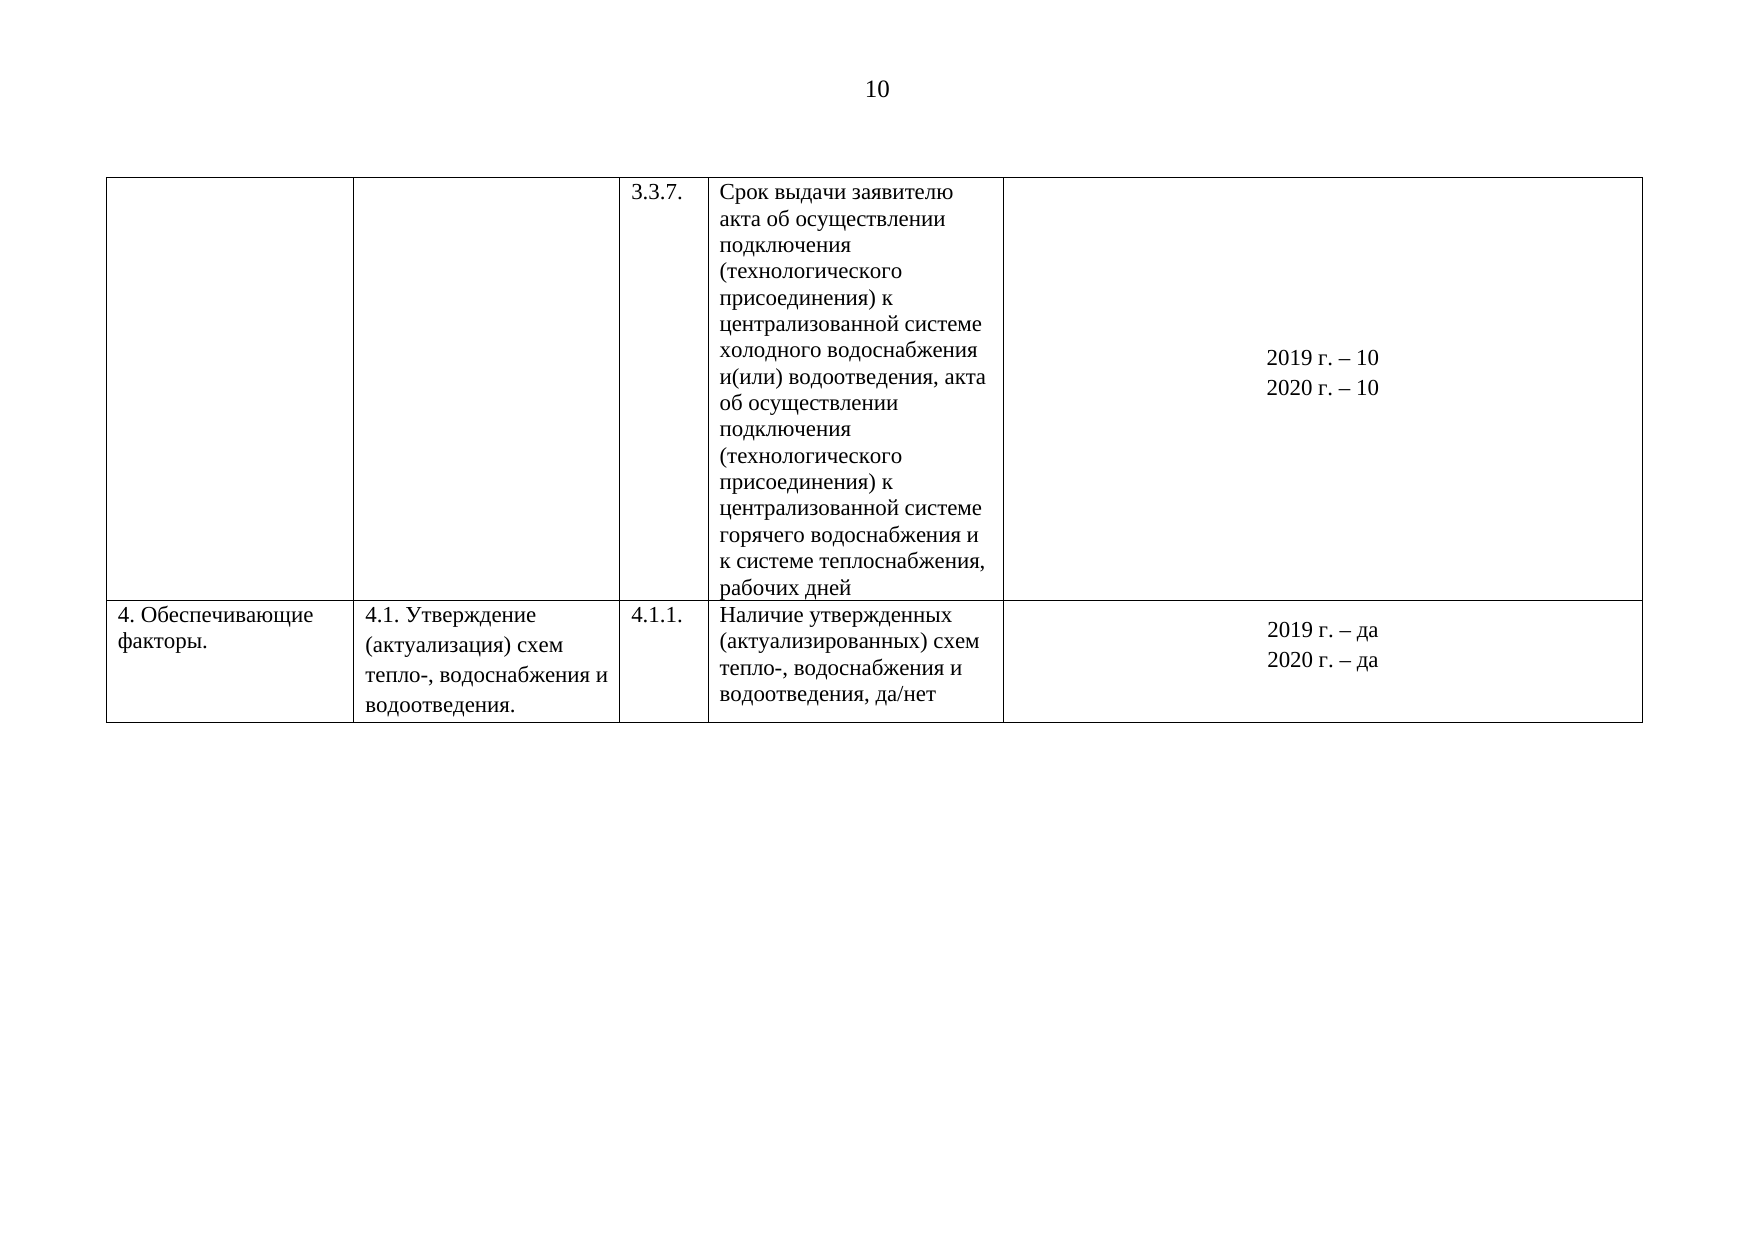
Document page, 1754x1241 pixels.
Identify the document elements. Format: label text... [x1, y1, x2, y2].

table_cell 4.1. Утверждение (актуализация) схем тепло-, водоснабжения и водоотведения. [354, 601, 619, 722]
table_cell Наличие утвержденных (актуализированных) схем тепло-, водоснабжения и водоотведения, да/нет [709, 601, 1003, 722]
table_cell 4.1.1. [620, 601, 708, 722]
table_cell 4. Обеспечивающие факторы. [107, 601, 353, 722]
table_cell 2019 г. – да 2020 г. – да [1004, 601, 1642, 722]
table_cell Срок выдачи заявителю акта об осуществлении подключения (технологического присоединения) к централизованной системе холодного водоснабжения и(или) водоотведения, акта об осуществлении подключения (технологического присоединения) к централизованной системе горячего водоснабжения и к системе теплоснабжения, рабочих дней [709, 178, 1003, 600]
table_cell 2019 г. – 10 2020 г. – 10 [1004, 178, 1642, 600]
table_cell 3.3.7. [620, 178, 708, 600]
